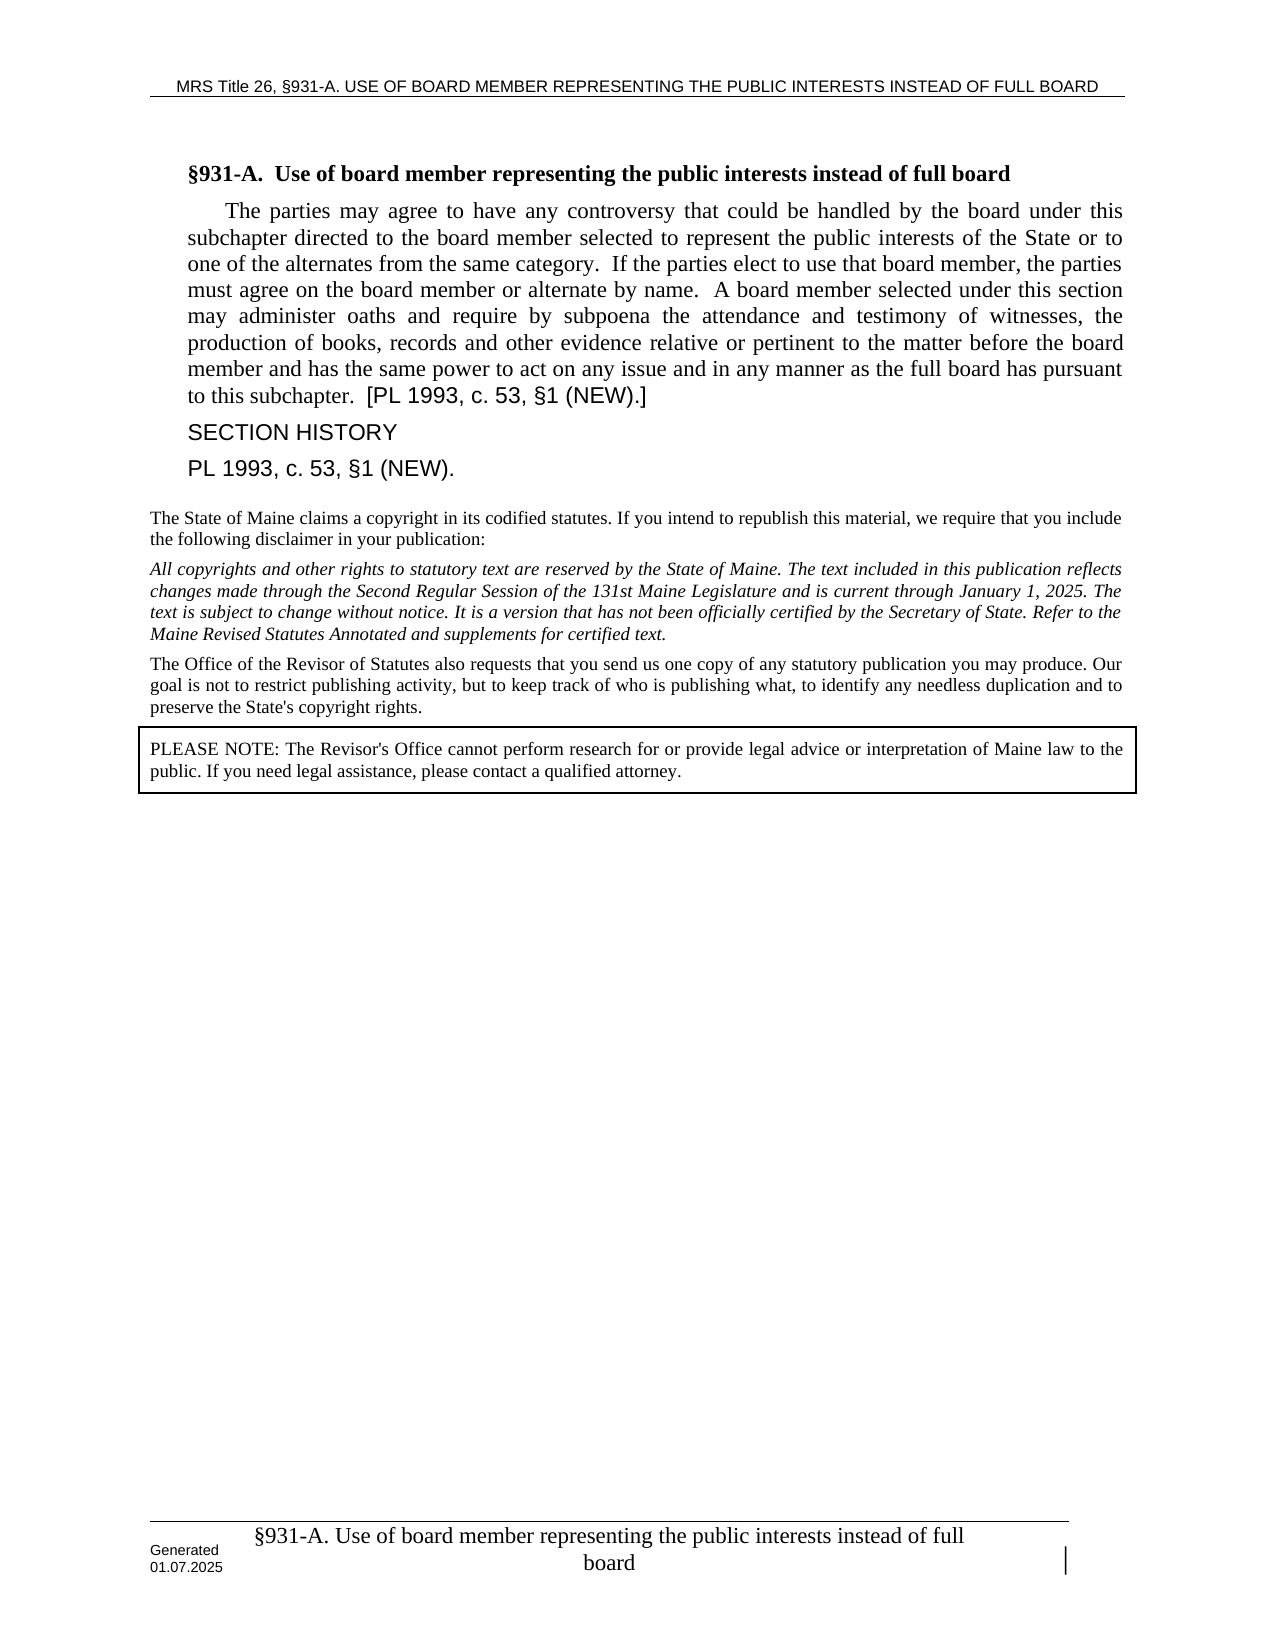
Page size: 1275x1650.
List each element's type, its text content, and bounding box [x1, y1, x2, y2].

text The State of Maine claims a copyright in its codified statutes. If you intend to republish this material, we require that you include the following disclaimer in your publication: [150, 507, 1125, 550]
text §931-A. Use of board member representing the public interests instead of full board [187, 160, 1125, 187]
text The parties may agree to have any controversy that could be handled by the board under this subchapter directed to the board member selected to represent the public interests of the State or to one of the alternates from the same category. If the parties elect to use that board member, the parties must agree on the board member or alternate by name. A board member selected under this section may administer oaths and require by subpoena the attendance and testimony of witnesses, the production of books, records and other evidence relative or pertinent to the matter before the board member and has the same power to act on any issue and in any manner as the full board has pursuant to this subchapter. [PL 1993, c. 53, §1 (NEW).] [187, 197, 1125, 408]
text All copyrights and other rights to statutory text are reserved by the State of Maine. The text included in this publication reflects changes made through the Second Regular Session of the 131st Maine Legislature and is current through January 1, 2025 . The text is subject to change without notice. It is a version that has not been officially certified by the Secretary of State. Refer to the Maine Revised Statutes Annotated and supplements for certified text. [150, 558, 1125, 644]
text PLEASE NOTE: The Revisor's Office cannot perform research for or provide legal advice or interpretation of Maine law to the public. If you need legal assistance, please contact a qualified attorney. [140, 728, 1135, 792]
text The Office of the Revisor of Statutes also requests that you send us one copy of any statutory publication you may produce. Our goal is not to restrict publishing activity, but to keep track of who is publishing what, to identify any needless duplication and to preserve the State's copyright rights. [150, 653, 1125, 717]
text PL 1993, c. 53, §1 (NEW). [187, 455, 1125, 482]
text SECTION HISTORY [187, 418, 1125, 445]
